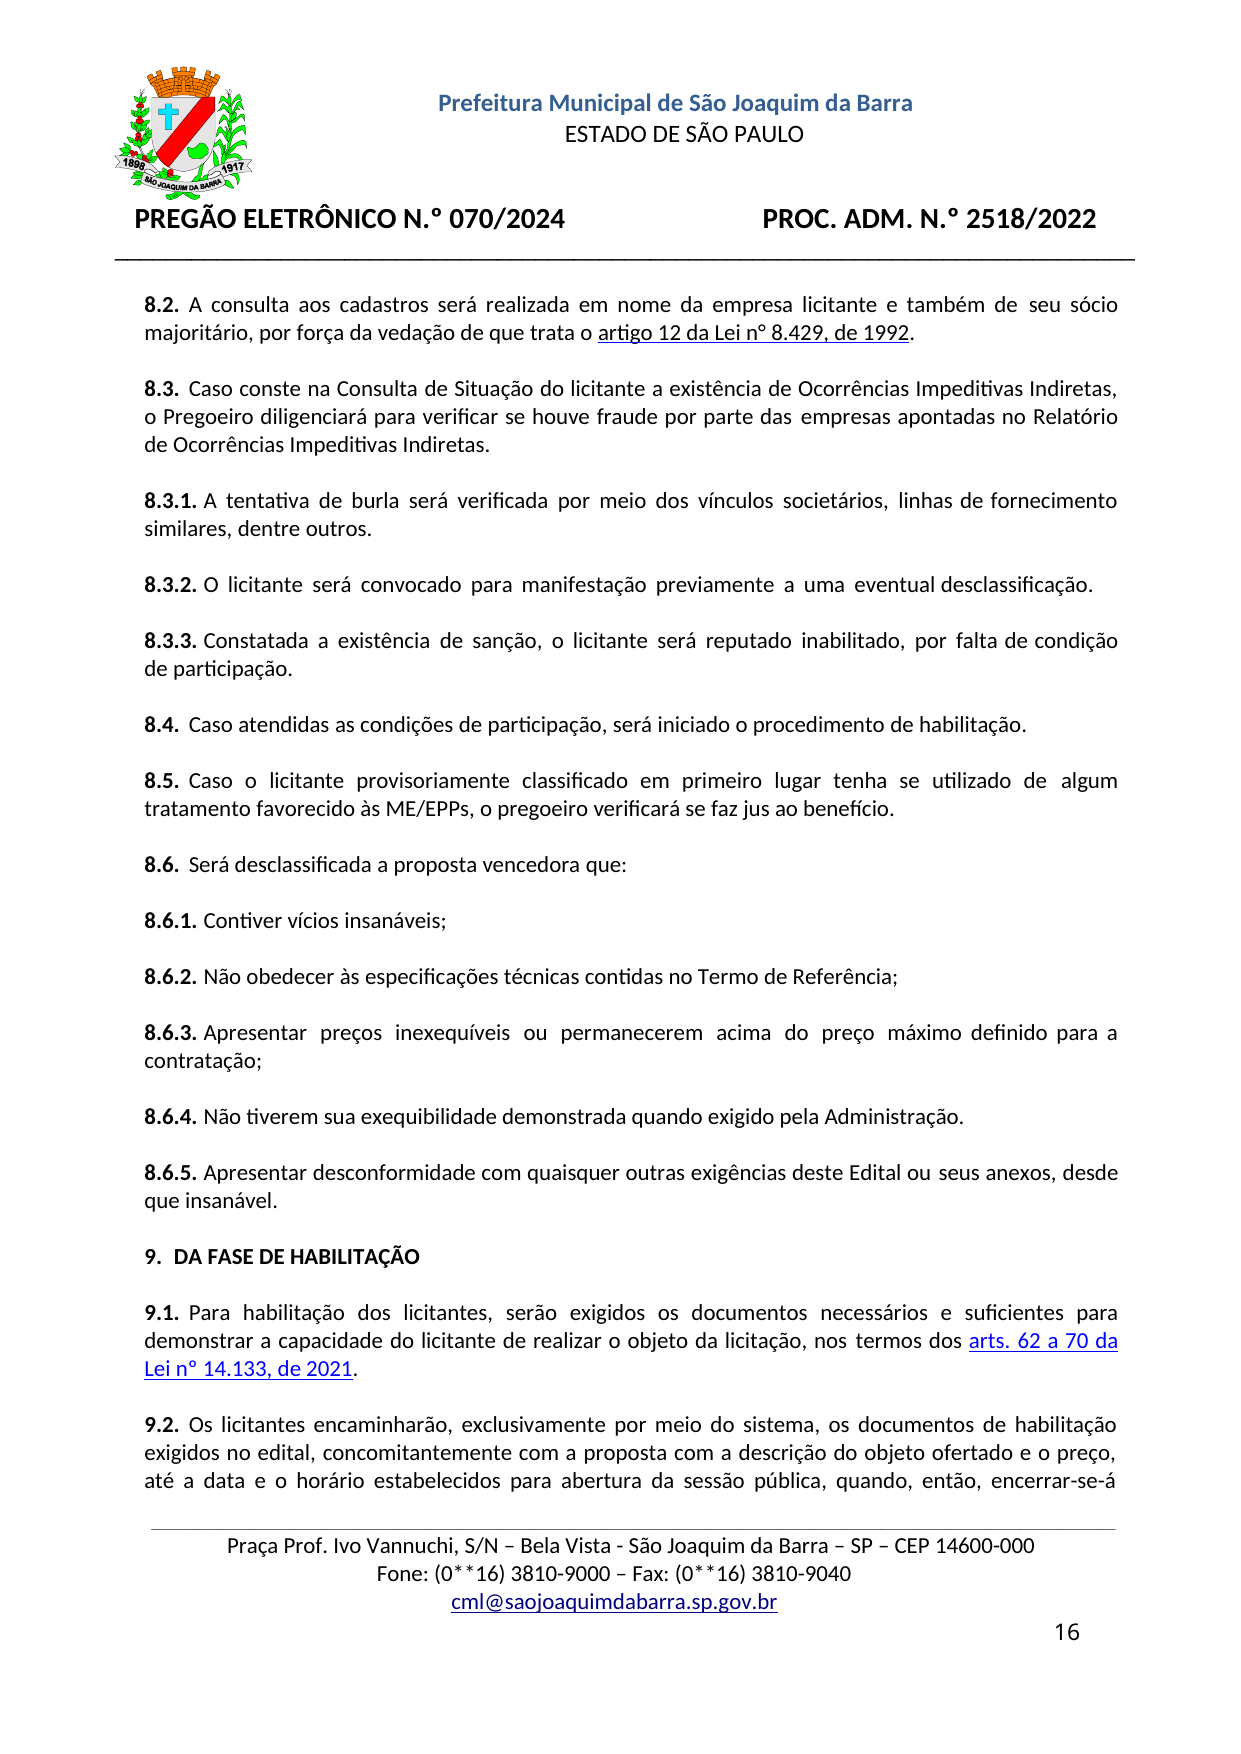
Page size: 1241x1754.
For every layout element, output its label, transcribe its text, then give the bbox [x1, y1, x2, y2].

list A tentativa de burla será verificada por meio dos vínculos societários, linhas de fornecimento similares, dentre outros. [144, 486, 1118, 542]
list A consulta aos cadastros será realizada em nome da empresa licitante e também de seu sócio majoritário, por força da vedação de que trata o artigo 12 da Lei n° 8.429, de 1992. [144, 290, 1118, 346]
list Não obedecer às especificações técnicas contidas no Termo de Referência; [144, 962, 1080, 990]
list Caso atendidas as condições de participação, será iniciado o procedimento de habilitação. [144, 710, 1080, 738]
list Contiver vícios insanáveis; [144, 906, 1080, 934]
list Caso o licitante provisoriamente classificado em primeiro lugar tenha se utilizado de algum tratamento favorecido às ME/EPPs, o pregoeiro verificará se faz jus ao benefício. [144, 766, 1118, 822]
list Será desclassificada a proposta vencedora que: [144, 850, 1080, 878]
subtitle DA FASE DE HABILITAÇÃO [144, 1242, 1080, 1270]
list Apresentar desconformidade com quaisquer outras exigências deste Edital ou seus anexos, desde que insanável. [144, 1158, 1118, 1214]
list Caso conste na Consulta de Situação do licitante a existência de Ocorrências Impeditivas Indiretas, o Pregoeiro diligenciará para verificar se houve fraude por parte das empresas apontadas no Relatório de Ocorrências Impeditivas Indiretas. [144, 374, 1118, 458]
list Apresentar preços inexequíveis ou permanecerem acima do preço máximo definido para a contratação; [144, 1018, 1118, 1074]
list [144, 1411, 1118, 1494]
list O licitante será convocado para manifestação previamente a uma eventual desclassificação. [144, 570, 1118, 598]
list Não tiverem sua exequibilidade demonstrada quando exigido pela Administração. [144, 1102, 1080, 1130]
list Para habilitação dos licitantes, serão exigidos os documentos necessários e suficientes para demonstrar a capacidade do licitante de realizar o objeto da licitação, nos termos dos arts. 62 a 70 da Lei nº 14.133, de 2021. [144, 1298, 1118, 1382]
list Constatada a existência de sanção, o licitante será reputado inabilitado, por falta de condição de participação. [144, 626, 1118, 682]
